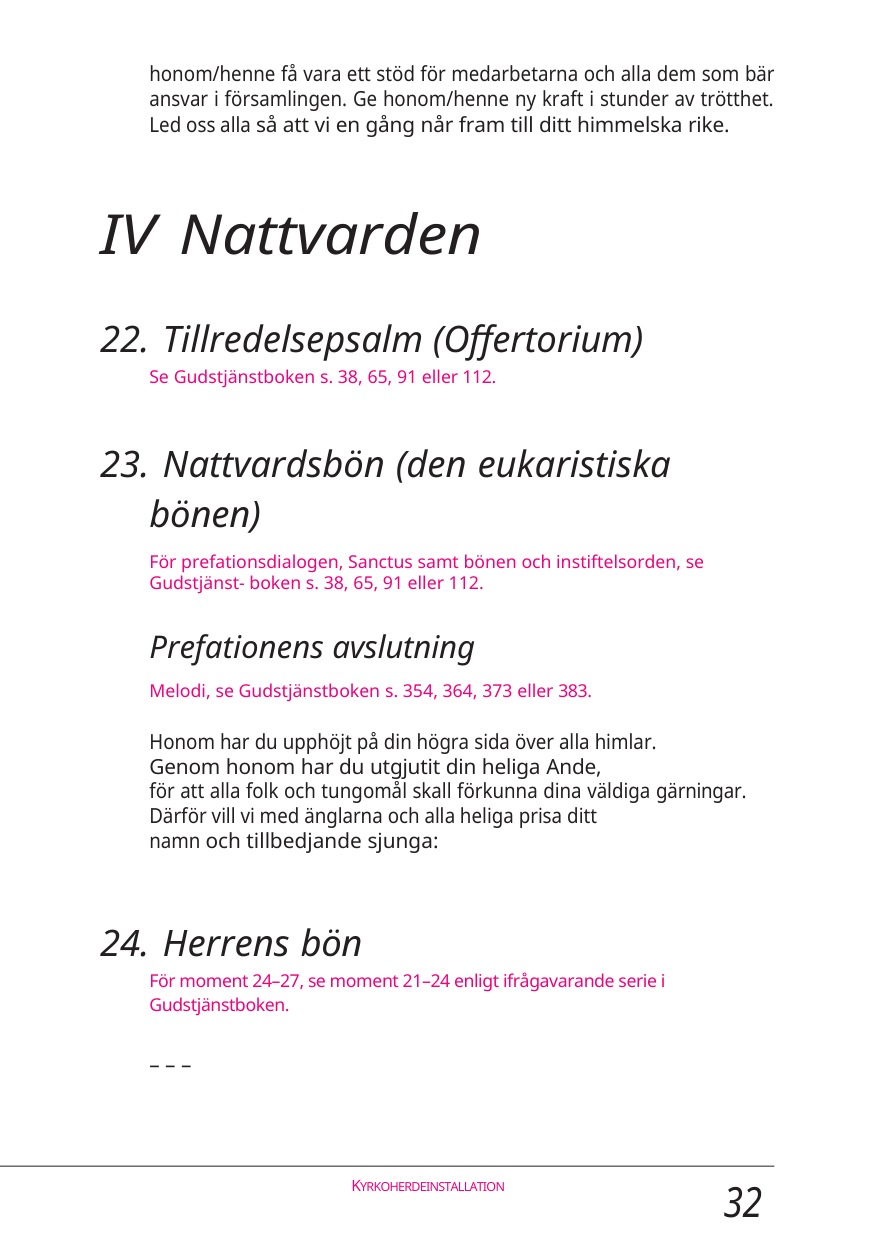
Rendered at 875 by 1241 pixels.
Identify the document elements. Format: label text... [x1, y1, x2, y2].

subtitle IV Nattvarden [100, 196, 787, 271]
text För prefationsdialogen, Sanctus samt bönen och instiftelsorden, se Gudstjänst- boken s. 38, 65, 91 eller 112. [149, 551, 787, 595]
text Melodi, se Gudstjänstboken s. 354, 364, 373 eller 383. [149, 678, 787, 702]
text För moment 24–27, se moment 21–24 enligt ifrågavarande serie i Gudstjänstboken. [149, 969, 787, 1017]
text honom/henne få vara ett stöd för medarbetarna och alla dem som bär ansvar i församlingen. Ge honom/henne ny kraft i stunder av trötthet. Led oss alla så att vi en gång når fram till ditt himmelska rike. [149, 61, 774, 138]
text Se Gudstjänstboken s. 38, 65, 91 eller 112. [149, 365, 787, 389]
subtitle Herrens bön [100, 917, 787, 967]
text – – – [149, 1050, 787, 1078]
subtitle Prefationens avslutning [149, 625, 787, 668]
text för att alla folk och tungomål skall förkunna dina väldiga gärningar. [149, 781, 787, 803]
text Därför vill vi med änglarna och alla heliga prisa ditt namn och tillbedjande sjunga: [149, 803, 638, 855]
subtitle Tillredelsepsalm (Offertorium) [100, 313, 787, 363]
subtitle Nattvardsbön (den eukaristiska bönen) [100, 438, 787, 538]
text Honom har du upphöjt på din högra sida över alla himlar. Genom honom har du utgjutit din heliga Ande, [149, 729, 662, 781]
